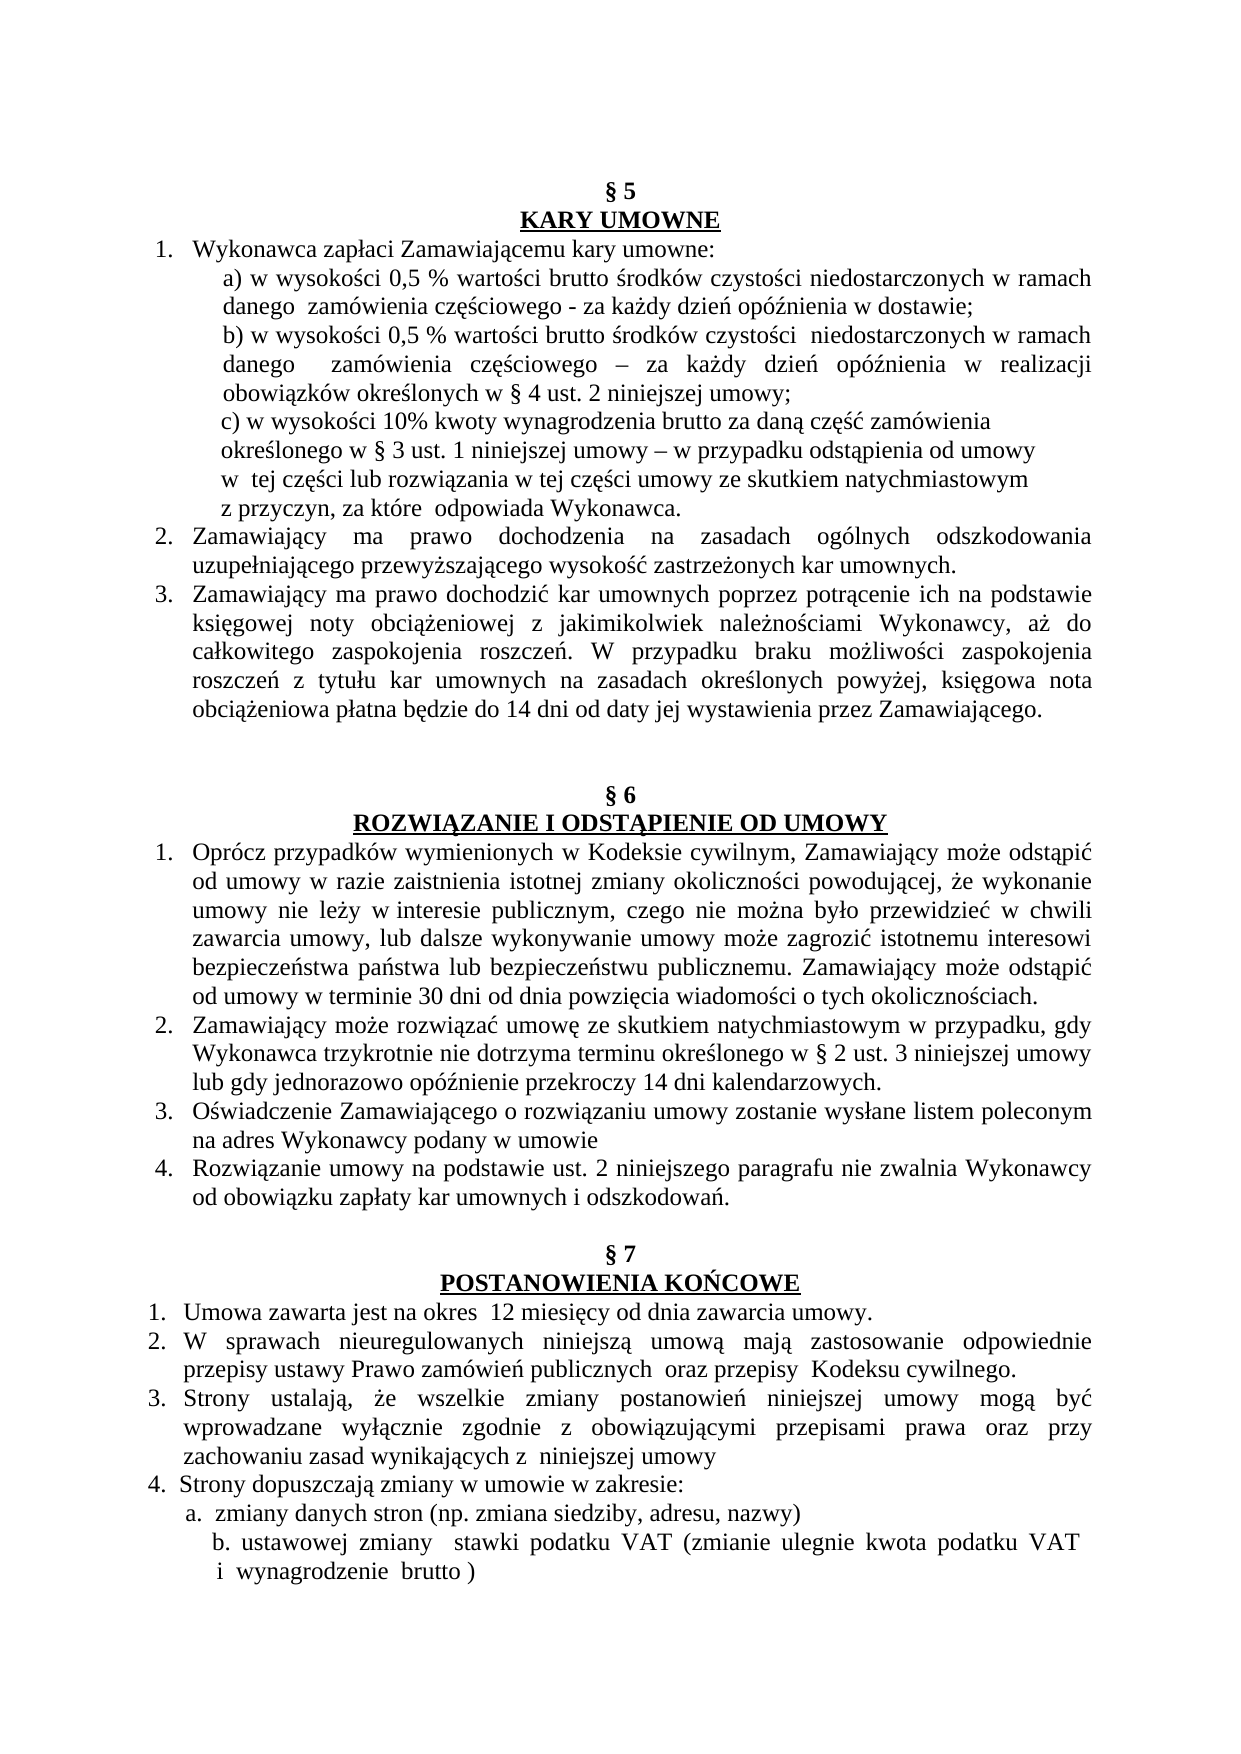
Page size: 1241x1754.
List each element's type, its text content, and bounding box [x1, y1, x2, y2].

text § 6 [148, 780, 1093, 808]
list Umowa zawarta jest na okres 12 miesięcy od dnia zawarcia umowy. [148, 1297, 1093, 1326]
text z przyczyn, za które odpowiada Wykonawca. [183, 493, 1093, 521]
text a. zmiany danych stron (np. zmiana siedziby, adresu, nazwy) [148, 1498, 1093, 1527]
text c) w wysokości 10% kwoty wynagrodzenia brutto za daną część zamówienia [183, 406, 1093, 435]
list W sprawach nieuregulowanych niniejszą umową mają zastosowanie odpowiednie przepisy ustawy Prawo zamówień publicznych oraz przepisy Kodeksu cywilnego. [148, 1326, 1093, 1383]
list Wykonawca zapłaci Zamawiającemu kary umowne: [154, 234, 1093, 263]
list b) w wysokości 0,5 % wartości brutto środków czystości niedostarczonych w ramach danego zamówienia częściowego – za każdy dzień opóźnienia w realizacji obowiązków określonych w § 4 ust. 2 niniejszej umowy; [223, 320, 1093, 406]
text 4. Strony dopuszczają zmiany w umowie w zakresie: [148, 1469, 1093, 1498]
list Zamawiający ma prawo dochodzenia na zasadach ogólnych odszkodowania uzupełniającego przewyższającego wysokość zastrzeżonych kar umownych. [154, 521, 1093, 579]
text § 5 [148, 176, 1093, 205]
text b. ustawowej zmiany stawki podatku VAT (zmianie ulegnie kwota podatku VAT i wynagrodzenie brutto ) [148, 1527, 1093, 1584]
list a) w wysokości 0,5 % wartości brutto środków czystości niedostarczonych w ramach danego zamówienia częściowego - za każdy dzień opóźnienia w dostawie; [223, 263, 1093, 320]
list Strony ustalają, że wszelkie zmiany postanowień niniejszej umowy mogą być wprowadzane wyłącznie zgodnie z obowiązującymi przepisami prawa oraz przy zachowaniu zasad wynikających z niniejszej umowy [148, 1383, 1093, 1469]
text § 7 [148, 1239, 1093, 1268]
text KARY UMOWNE [148, 205, 1093, 234]
list Zamawiający ma prawo dochodzić kar umownych poprzez potrącenie ich na podstawie księgowej noty obciążeniowej z jakimikolwiek należnościami Wykonawcy, aż do całkowitego zaspokojenia roszczeń. W przypadku braku możliwości zaspokojenia roszczeń z tytułu kar umownych na zasadach określonych powyżej, księgowa nota obciążeniowa płatna będzie do 14 dni od daty jej wystawienia przez Zamawiającego. [154, 579, 1093, 723]
list Zamawiający może rozwiązać umowę ze skutkiem natychmiastowym w przypadku, gdy Wykonawca trzykrotnie nie dotrzyma terminu określonego w § 2 ust. 3 niniejszej umowy lub gdy jednorazowo opóźnienie przekroczy 14 dni kalendarzowych. [154, 1010, 1093, 1096]
text określonego w § 3 ust. 1 niniejszej umowy – w przypadku odstąpienia od umowy [183, 435, 1093, 464]
list Rozwiązanie umowy na podstawie ust. 2 niniejszego paragrafu nie zwalnia Wykonawcy od obowiązku zapłaty kar umownych i odszkodowań. [154, 1153, 1093, 1211]
text POSTANOWIENIA KOŃCOWE [148, 1268, 1093, 1297]
list Oprócz przypadków wymienionych w Kodeksie cywilnym, Zamawiający może odstąpić od umowy w razie zaistnienia istotnej zmiany okoliczności powodującej, że wykonanie umowy nie leży w interesie publicznym, czego nie można było przewidzieć w chwili zawarcia umowy, lub dalsze wykonywanie umowy może zagrozić istotnemu interesowi bezpieczeństwa państwa lub bezpieczeństwu publicznemu. Zamawiający może odstąpić od umowy w terminie 30 dni od dnia powzięcia wiadomości o tych okolicznościach. [154, 837, 1093, 1010]
text ROZWIĄZANIE I ODSTĄPIENIE OD UMOWY [148, 808, 1093, 837]
text w tej części lub rozwiązania w tej części umowy ze skutkiem natychmiastowym [183, 464, 1093, 493]
list Oświadczenie Zamawiającego o rozwiązaniu umowy zostanie wysłane listem poleconym na adres Wykonawcy podany w umowie [154, 1096, 1093, 1153]
